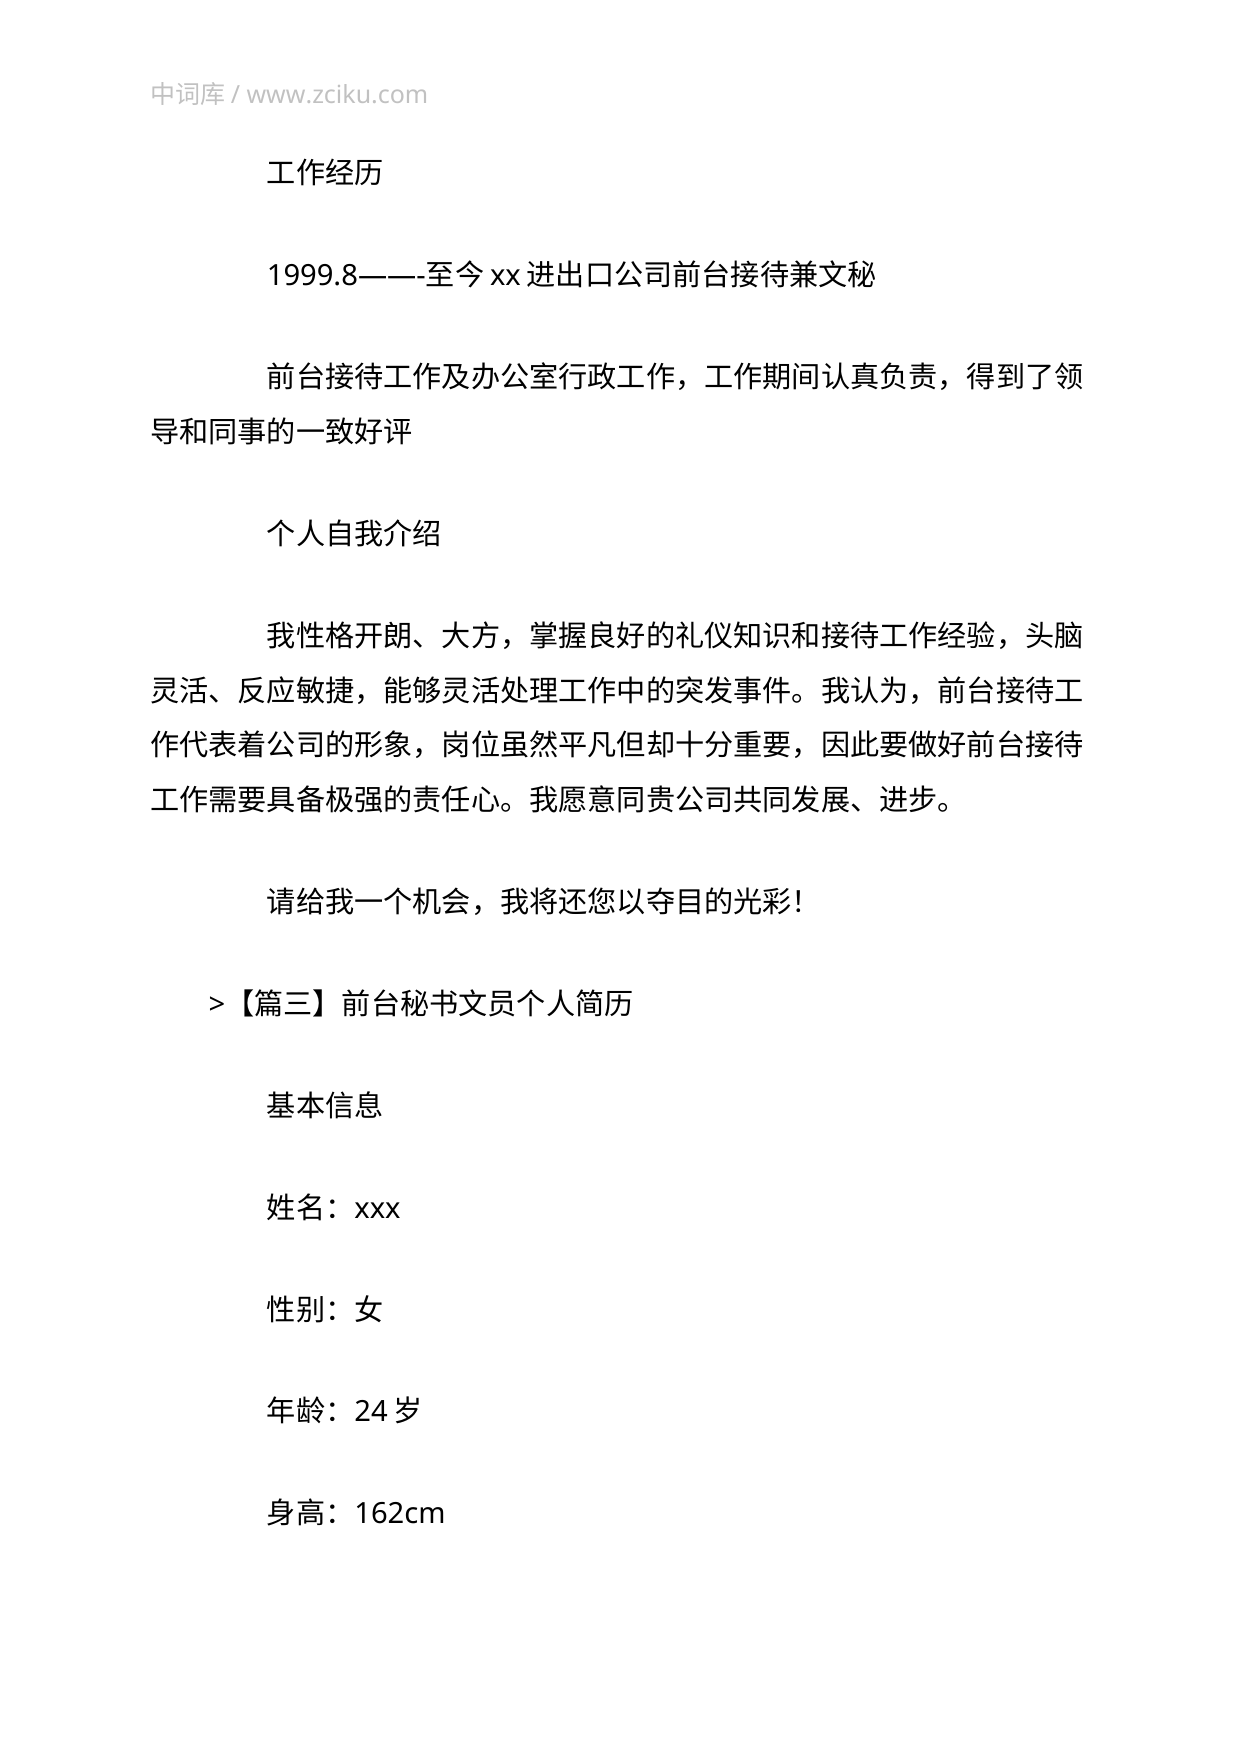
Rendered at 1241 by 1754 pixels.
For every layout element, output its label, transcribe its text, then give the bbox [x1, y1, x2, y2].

text 个人自我介绍 [150, 510, 1090, 553]
text 工作经历 [150, 150, 1090, 192]
text 年龄：24岁 [150, 1388, 1090, 1430]
text 我性格开朗、大方，掌握良好的礼仪知识和接待工作经验，头脑灵活、反应敏捷，能够灵活处理工作中的突发事件。我认为，前台接待工作代表着公司的形象，岗位虽然平凡但却十分重要，因此要做好前台接待工作需要具备极强的责任心。我愿意同贵公司共同发展、进步。 [150, 612, 1090, 819]
text 基本信息 [150, 1082, 1090, 1125]
text 1999.8——-至今xx进出口公司前台接待兼文秘 [150, 252, 1090, 294]
text 姓名：xxx [150, 1184, 1090, 1227]
text 前台接待工作及办公室行政工作，工作期间认真负责，得到了领导和同事的一致好评 [150, 354, 1090, 451]
text 身高：162cm [150, 1490, 1090, 1532]
text 性别：女 [150, 1286, 1090, 1328]
text >【篇三】前台秘书文员个人简历 [150, 980, 1090, 1023]
text 请给我一个机会，我将还您以夺目的光彩！ [150, 879, 1090, 921]
